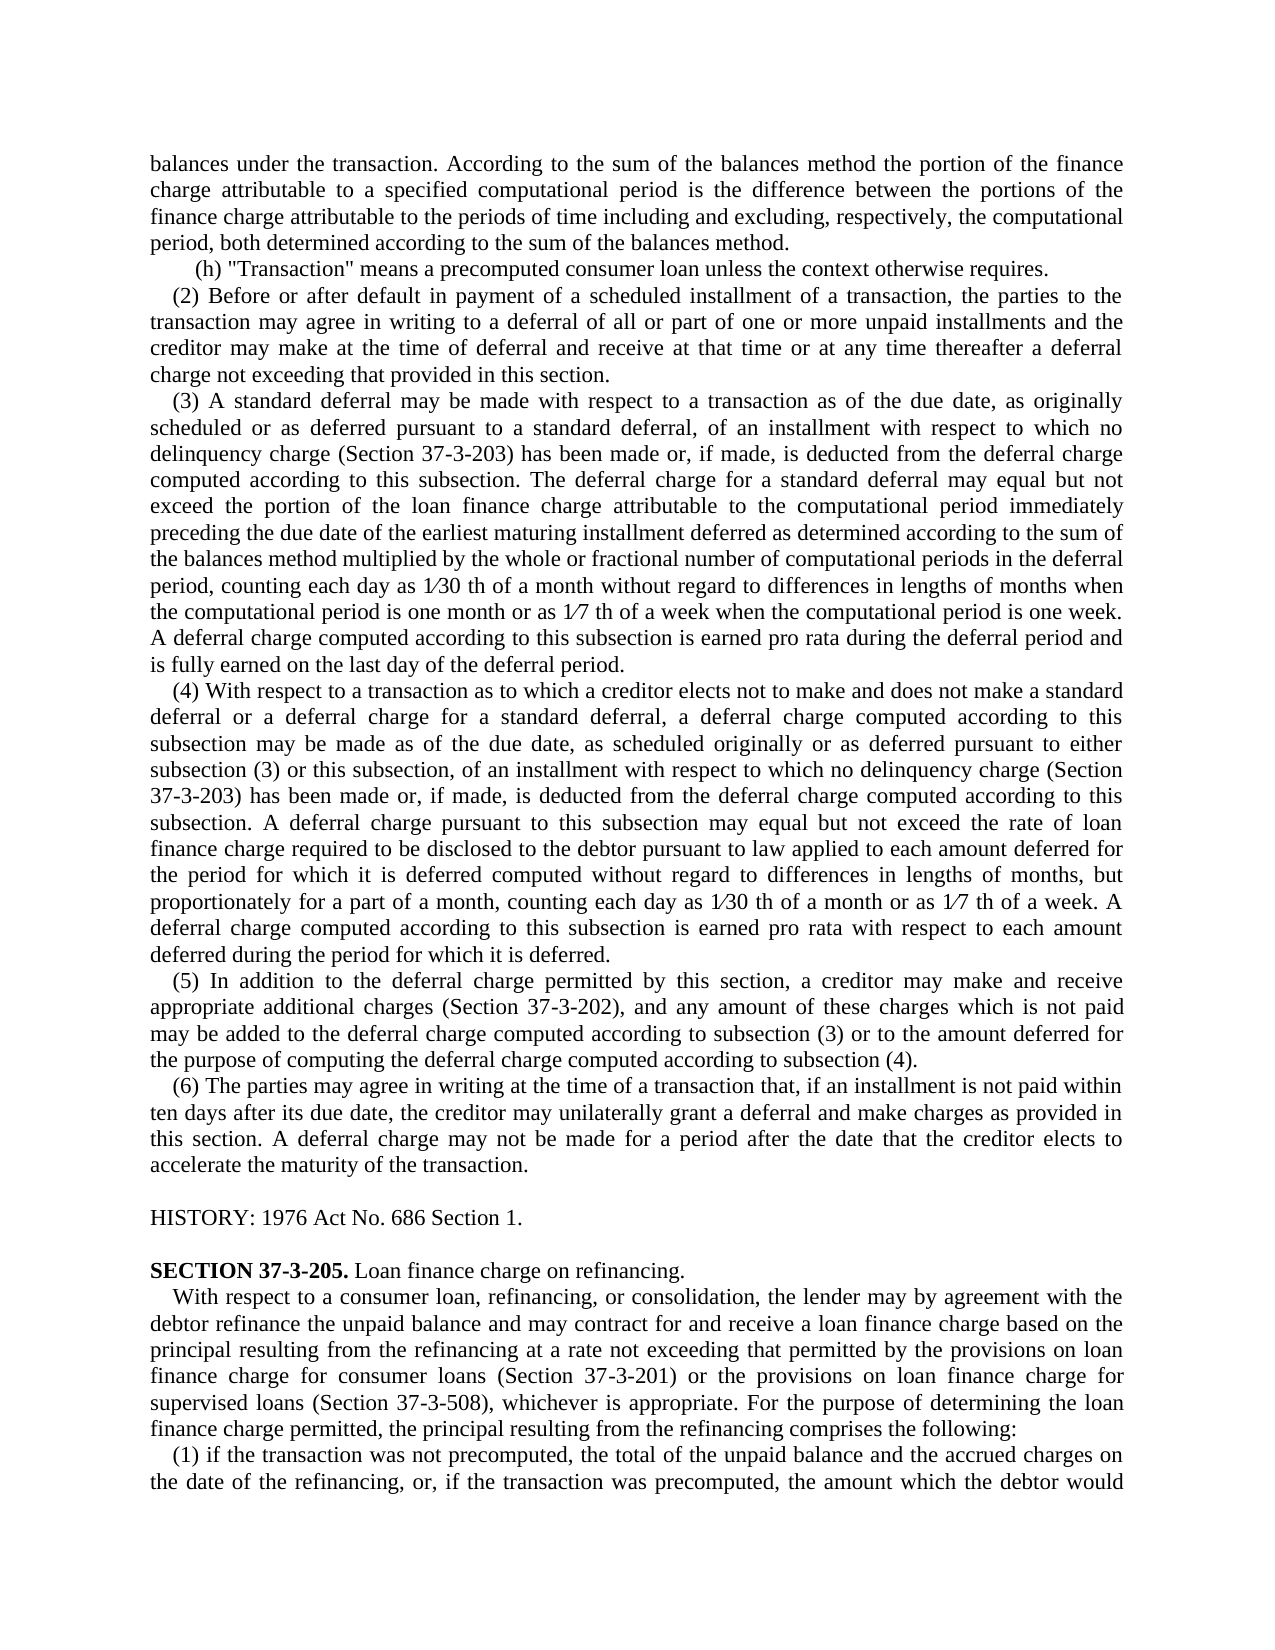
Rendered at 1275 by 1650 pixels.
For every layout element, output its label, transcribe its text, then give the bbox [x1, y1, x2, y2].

text (6) The parties may agree in writing at the time of a transaction that, if an installment is not paid within ten days after its due date, the creditor may unilaterally grant a deferral and make charges as provided in this section. A deferral charge may not be made for a period after the date that the creditor elects to accelerate the maturity of the transaction. [150, 1072, 1125, 1178]
text HISTORY: 1976 Act No. 686 Section 1. [150, 1204, 1125, 1231]
text (h) "Transaction" means a precomputed consumer loan unless the context otherwise requires. [150, 255, 1125, 282]
text (5) In addition to the deferral charge permitted by this section, a creditor may make and receive appropriate additional charges (Section 37-3-202), and any amount of these charges which is not paid may be added to the deferral charge computed according to subsection (3) or to the amount deferred for the purpose of computing the deferral charge computed according to subsection (4). [150, 967, 1125, 1072]
text (4) With respect to a transaction as to which a creditor elects not to make and does not make a standard deferral or a deferral charge for a standard deferral, a deferral charge computed according to this subsection may be made as of the due date, as scheduled originally or as deferred pursuant to either subsection (3) or this subsection, of an installment with respect to which no delinquency charge (Section 37-3-203) has been made or, if made, is deducted from the deferral charge computed according to this subsection. A deferral charge pursuant to this subsection may equal but not exceed the rate of loan finance charge required to be disclosed to the debtor pursuant to law applied to each amount deferred for the period for which it is deferred computed without regard to differences in lengths of months, but proportionately for a part of a month, counting each day as 1⁄30 th of a month or as 1⁄7 th of a week. A deferral charge computed according to this subsection is earned pro rata with respect to each amount deferred during the period for which it is deferred. [150, 677, 1125, 967]
text (2) Before or after default in payment of a scheduled installment of a transaction, the parties to the transaction may agree in writing to a deferral of all or part of one or more unpaid installments and the creditor may make at the time of deferral and receive at that time or at any time thereafter a deferral charge not exceeding that provided in this section. [150, 282, 1125, 387]
text SECTION 37-3-205. Loan finance charge on refinancing. [150, 1257, 1125, 1283]
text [150, 1441, 1125, 1494]
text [150, 150, 1125, 255]
text With respect to a consumer loan, refinancing, or consolidation, the lender may by agreement with the debtor refinance the unpaid balance and may contract for and receive a loan finance charge based on the principal resulting from the refinancing at a rate not exceeding that permitted by the provisions on loan finance charge for consumer loans (Section 37-3-201) or the provisions on loan finance charge for supervised loans (Section 37-3-508), whichever is appropriate. For the purpose of determining the loan finance charge permitted, the principal resulting from the refinancing comprises the following: [150, 1283, 1125, 1441]
text (3) A standard deferral may be made with respect to a transaction as of the due date, as originally scheduled or as deferred pursuant to a standard deferral, of an installment with respect to which no delinquency charge (Section 37-3-203) has been made or, if made, is deducted from the deferral charge computed according to this subsection. The deferral charge for a standard deferral may equal but not exceed the portion of the loan finance charge attributable to the computational period immediately preceding the due date of the earliest maturing installment deferred as determined according to the sum of the balances method multiplied by the whole or fractional number of computational periods in the deferral period, counting each day as 1⁄30 th of a month without regard to differences in lengths of months when the computational period is one month or as 1⁄7 th of a week when the computational period is one week. A deferral charge computed according to this subsection is earned pro rata during the deferral period and is fully earned on the last day of the deferral period. [150, 387, 1125, 677]
